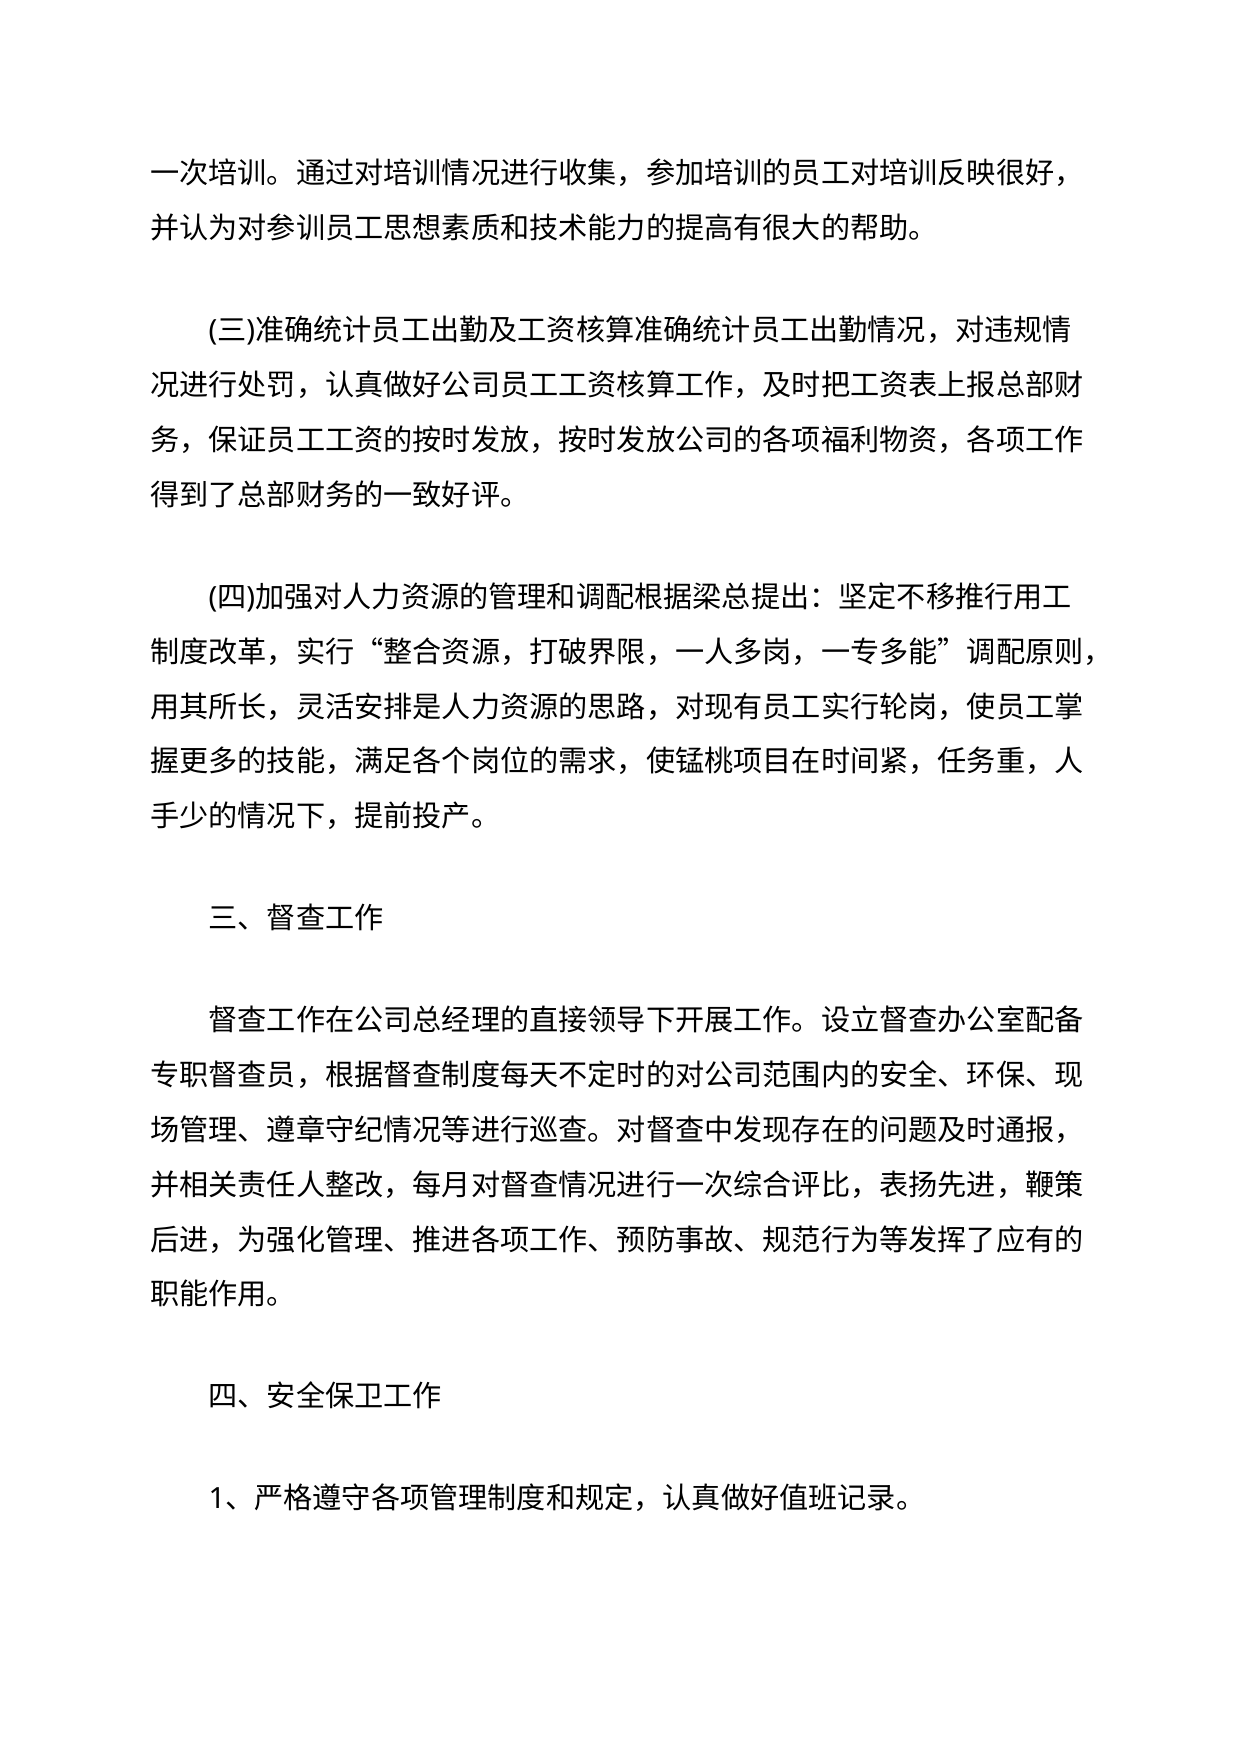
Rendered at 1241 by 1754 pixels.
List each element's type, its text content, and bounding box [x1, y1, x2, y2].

text (四)加强对人力资源的管理和调配根据梁总提出：坚定不移推行用工制度改革，实行“整合资源，打破界限，一人多岗，一专多能”调配原则，用其所长，灵活安排是人力资源的思路，对现有员工实行轮岗，使员工掌握更多的技能，满足各个岗位的需求，使锰桃项目在时间紧，任务重，人手少的情况下，提前投产。 [150, 573, 1090, 835]
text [150, 150, 1090, 247]
text 督查工作在公司总经理的直接领导下开展工作。设立督查办公室配备专职督查员，根据督查制度每天不定时的对公司范围内的安全、环保、现场管理、遵章守纪情况等进行巡查。对督查中发现存在的问题及时通报，并相关责任人整改，每月对督查情况进行一次综合评比，表扬先进，鞭策后进，为强化管理、推进各项工作、预防事故、规范行为等发挥了应有的职能作用。 [150, 996, 1090, 1313]
text 三、督查工作 [150, 895, 1090, 937]
text 1、严格遵守各项管理制度和规定，认真做好值班记录。 [150, 1474, 1090, 1517]
text 四、安全保卫工作 [150, 1373, 1090, 1415]
text (三)准确统计员工出勤及工资核算准确统计员工出勤情况，对违规情况进行处罚，认真做好公司员工工资核算工作，及时把工资表上报总部财务，保证员工工资的按时发放，按时发放公司的各项福利物资，各项工作得到了总部财务的一致好评。 [150, 307, 1090, 514]
